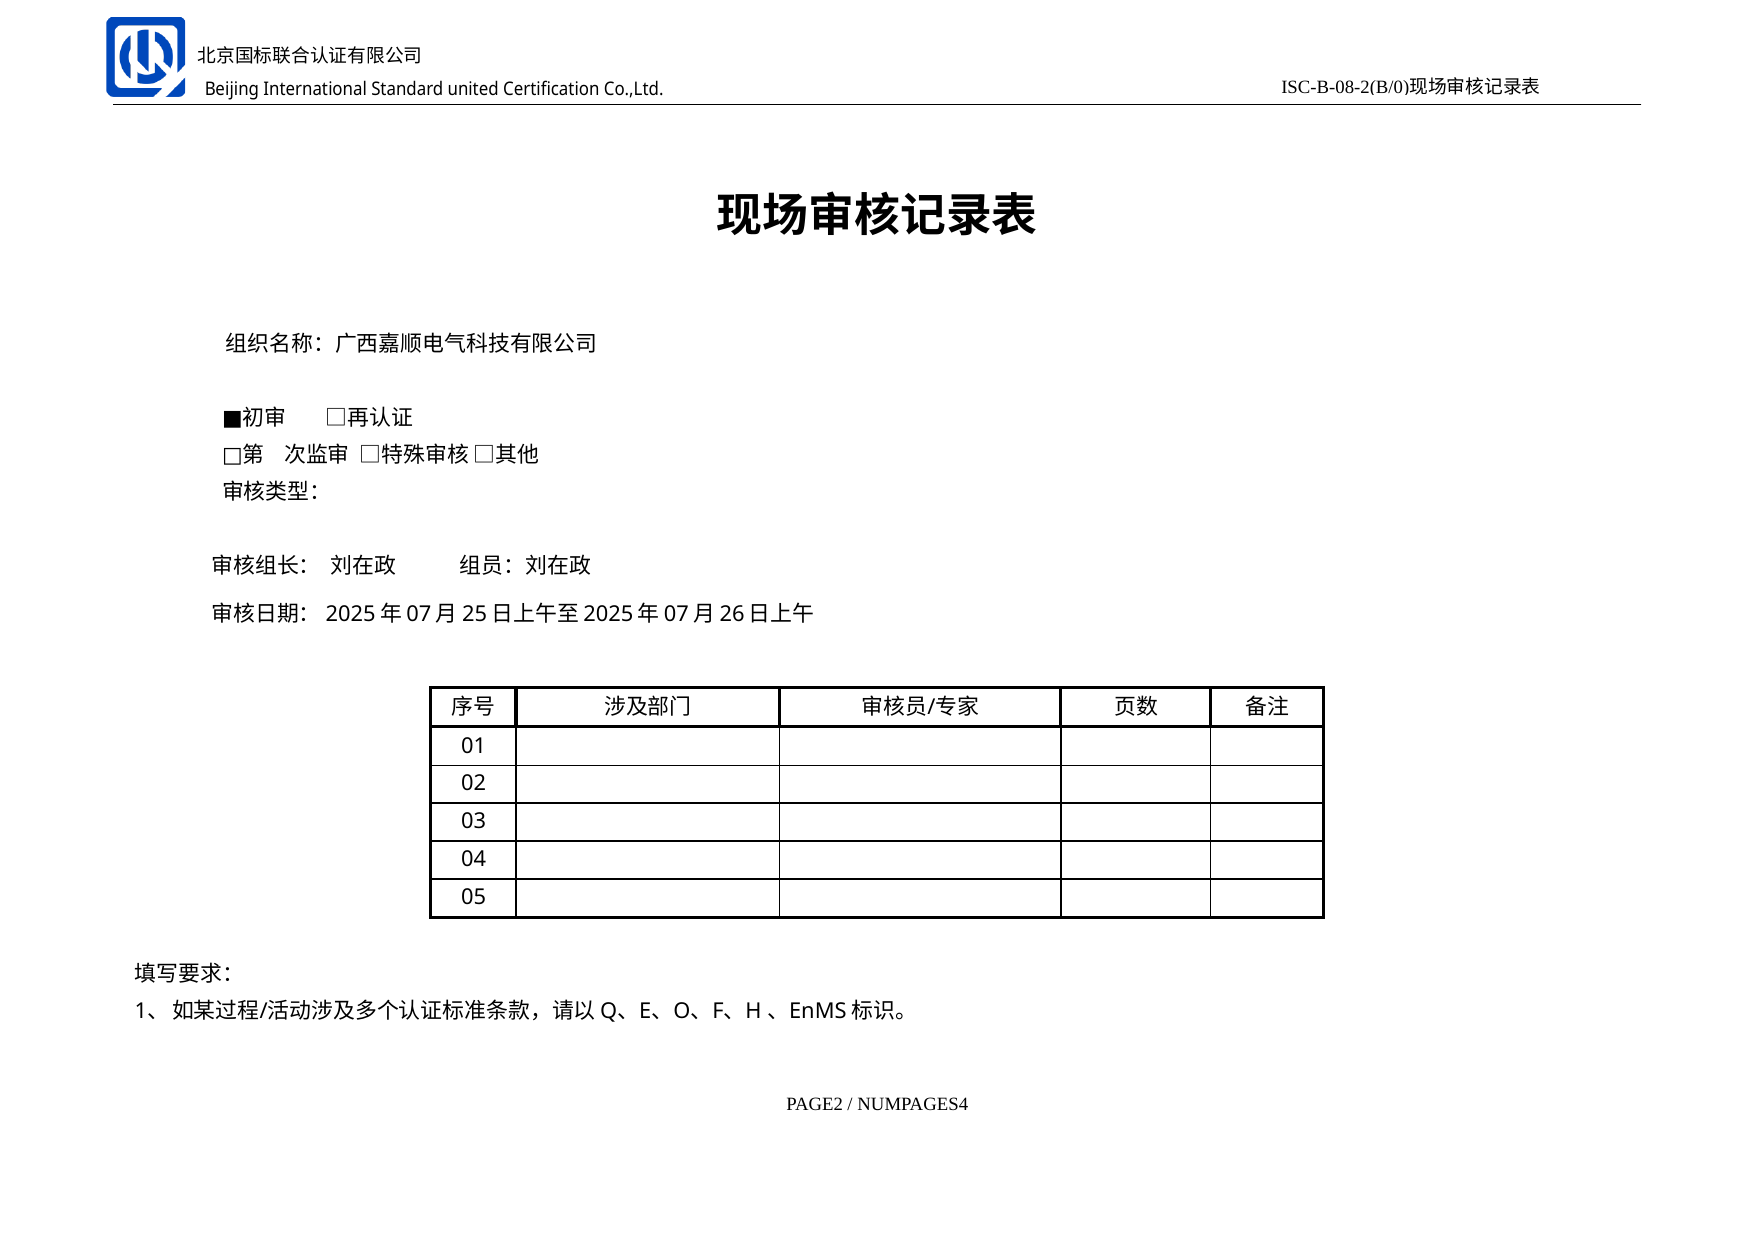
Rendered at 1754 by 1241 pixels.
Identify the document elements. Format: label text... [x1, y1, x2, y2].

table_cell [1211, 804, 1322, 840]
table_cell 03 [432, 804, 515, 840]
table_cell [1062, 728, 1210, 764]
table_cell 04 [432, 842, 515, 878]
table_cell [517, 728, 779, 764]
table_cell [517, 880, 779, 916]
text 组织名称：广西嘉顺电气科技有限公司 [112, 326, 1641, 358]
table_cell [780, 728, 1060, 764]
table_cell [517, 804, 779, 840]
table_cell [1211, 766, 1322, 802]
table_cell 01 [432, 728, 515, 764]
list 如某过程/活动涉及多个认证标准条款，请以Q、E、O、F、H 、EnMS标识。 [134, 993, 1641, 1025]
table_cell 05 [432, 880, 515, 916]
table_header 备注 [1212, 689, 1322, 725]
table_cell [1211, 842, 1322, 878]
text 现场审核记录表 [112, 163, 1641, 261]
table_header 涉及部门 [518, 689, 778, 725]
table_cell [1062, 842, 1210, 878]
table_cell [780, 766, 1060, 802]
text 审核组长： 刘在政 组员：刘在政 [112, 548, 1641, 580]
table_header 审核员/专家 [781, 689, 1059, 725]
text 审核日期： 2025年07月25日上午至2025年07月26日上午 [112, 596, 1641, 628]
table_cell [1211, 880, 1322, 916]
table_header 页数 [1062, 689, 1209, 725]
table_cell [1062, 880, 1210, 916]
text □第 次监审 □特殊审核 □其他 [112, 436, 1641, 469]
table_cell [517, 842, 779, 878]
table_cell [780, 804, 1060, 840]
table_cell [1211, 728, 1322, 764]
table_cell [1062, 804, 1210, 840]
table_cell [1062, 766, 1210, 802]
picture [106, 17, 186, 97]
table_header 序号 [432, 689, 514, 725]
table_cell [780, 880, 1060, 916]
text 审核类型： [112, 473, 1641, 506]
text 填写要求： [112, 956, 1641, 988]
table_cell 02 [432, 766, 515, 802]
text ■初审 □再认证 [112, 399, 1641, 432]
table_cell [517, 766, 779, 802]
table_cell [780, 842, 1060, 878]
